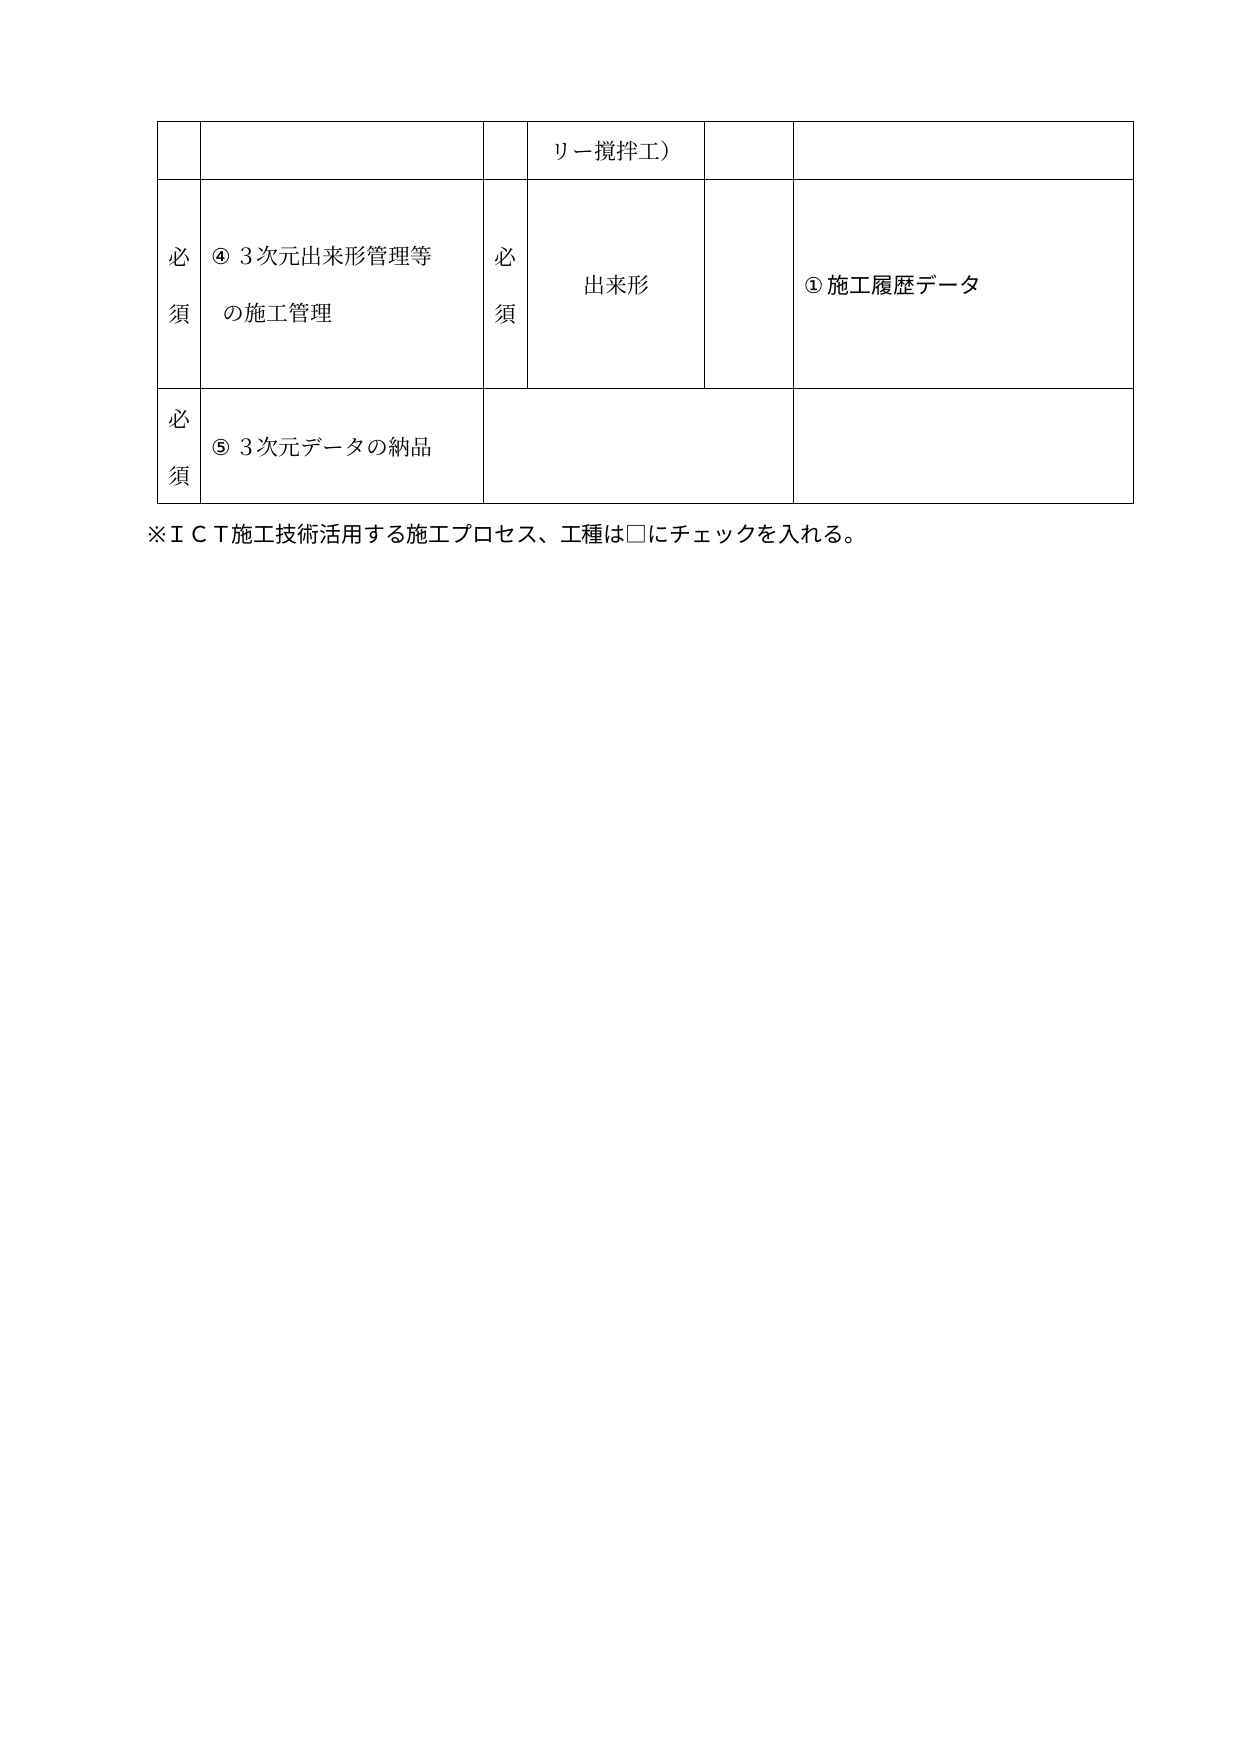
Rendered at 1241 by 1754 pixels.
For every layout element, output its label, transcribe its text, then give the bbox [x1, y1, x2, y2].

table_cell [794, 389, 1133, 503]
table_cell [705, 180, 793, 388]
table_cell ④３次元出来形管理等 の施工管理 [201, 180, 483, 388]
table_cell [484, 389, 793, 503]
table_cell 必須 [158, 180, 200, 388]
table_cell ⑤３次元データの納品 [201, 389, 483, 503]
table_cell [705, 122, 793, 179]
table_cell 出来形 [528, 180, 704, 388]
text ※ＩＣＴ施工技術活用する施工プロセス、工種は□にチェックを入れる。 [148, 504, 1122, 561]
table_cell □ [484, 122, 527, 179]
table_cell 必須 [484, 180, 527, 388]
table_cell ①施工履歴データ [794, 180, 1133, 388]
table_cell 必須 [158, 389, 200, 503]
table_cell 固結工（スラリー撹拌工） [528, 122, 704, 179]
